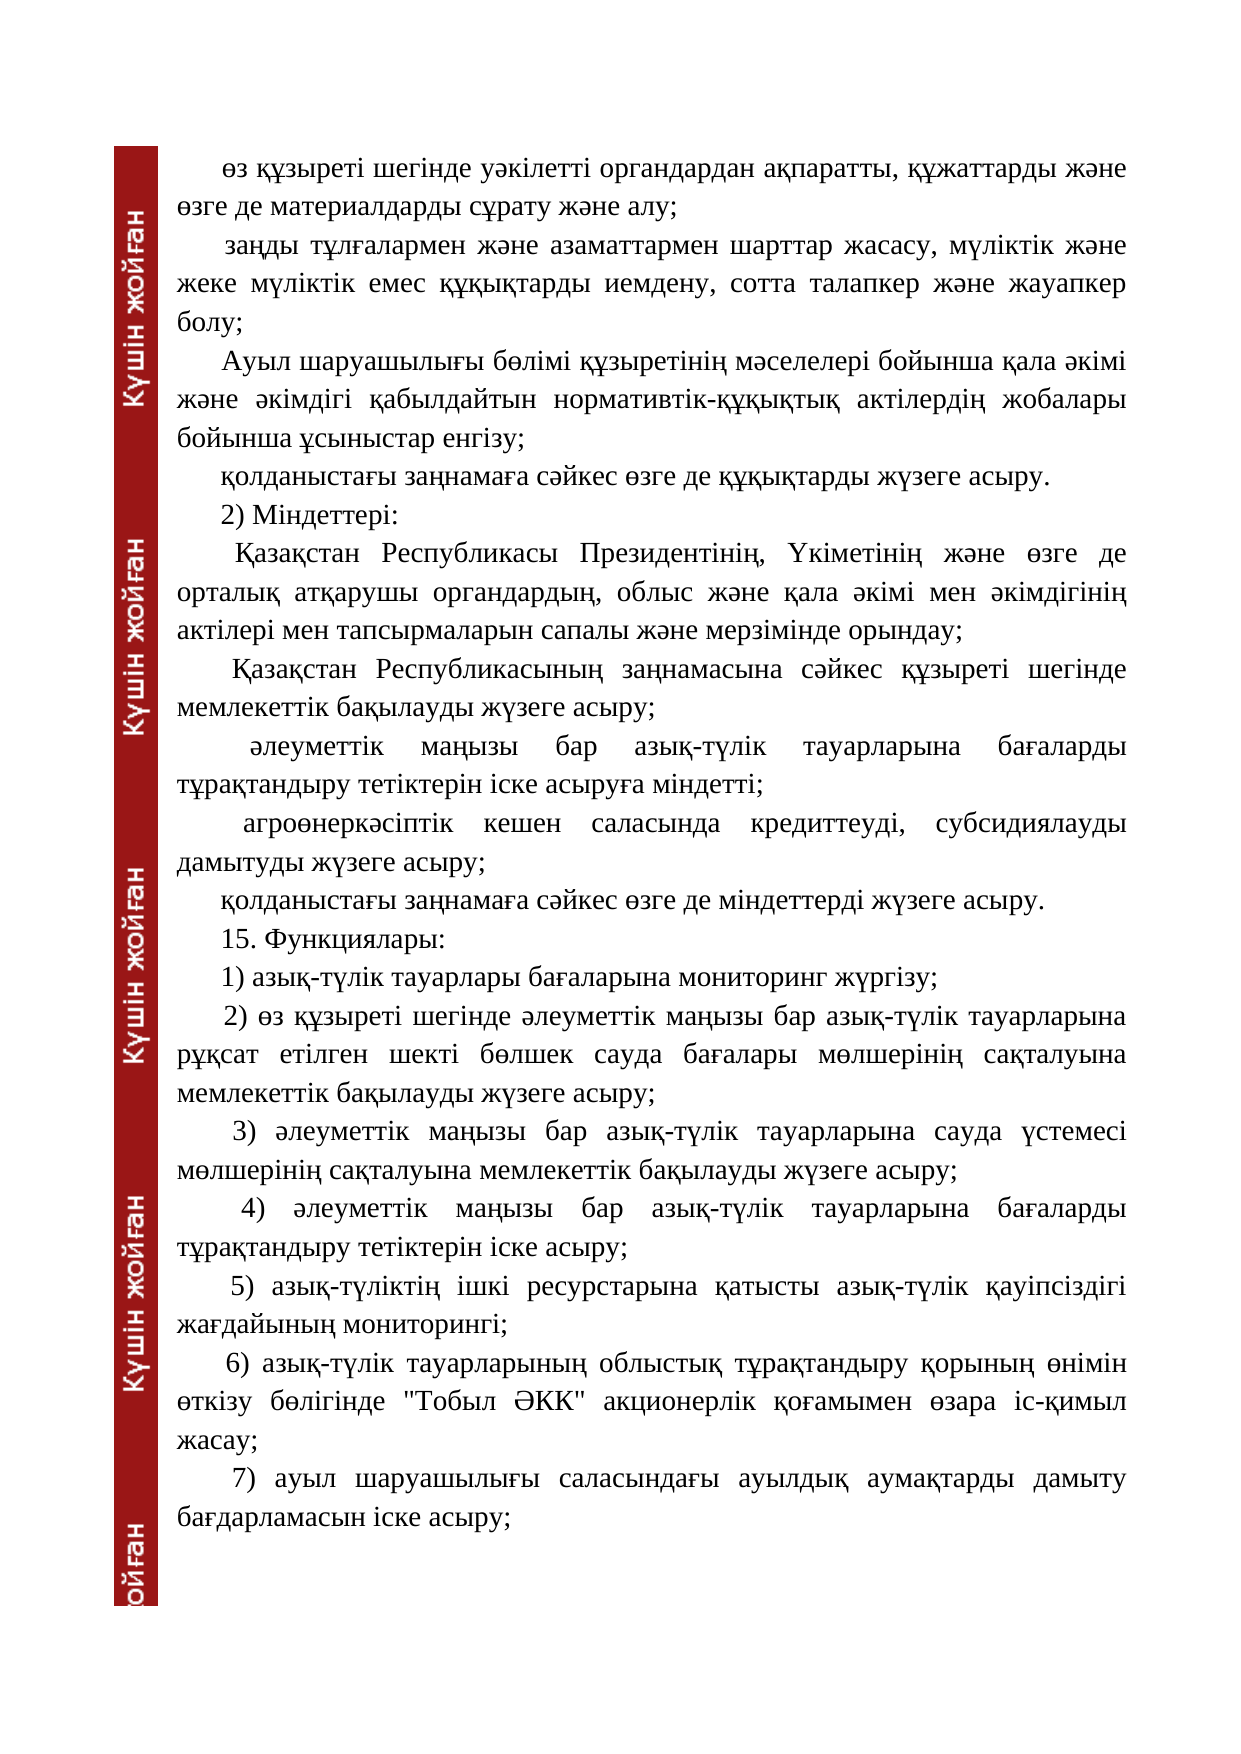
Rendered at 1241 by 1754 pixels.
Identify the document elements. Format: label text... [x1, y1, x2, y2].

picture [114, 338, 158, 343]
picture [114, 492, 158, 497]
picture [114, 1340, 158, 1345]
picture [114, 530, 158, 535]
picture [114, 222, 158, 227]
text қолданыстағы заңнамаға сәйкес өзге де міндеттерді жүзеге асыру. [112, 882, 1128, 916]
text 5) азық-түліктің ішкі ресурстарына қатысты азық-түлік қауіпсіздігі жағдайының мониторингі; [112, 1268, 1128, 1340]
picture [114, 800, 158, 805]
text 15. Функциялары: [112, 921, 1128, 954]
text 3) әлеуметтік маңызы бар азық-түлік тауарларына сауда үстемесі мөлшерінің сақталуына мемлекеттік бақылауды жүзеге асыру; [112, 1113, 1128, 1186]
text 2) өз құзыреті шегінде әлеуметтік маңызы бар азық-түлік тауарларына рұқсат етілген шекті бөлшек сауда бағалары мөлшерінің сақталуына мемлекеттік бақылауды жүзеге асыру; [112, 998, 1128, 1108]
text өз құзыреті шегінде уәкілетті органдардан ақпаратты, құжаттарды және өзге де материалдарды сұрату және алу; [112, 150, 1128, 222]
text қолданыстағы заңнамаға сәйкес өзге де құқықтарды жүзеге асыру. [112, 458, 1128, 492]
text 2) Міндеттері: [112, 497, 1128, 530]
text 4) әлеуметтік маңызы бар азық-түлік тауарларына бағаларды тұрақтандыру тетіктерін іске асыру; [112, 1191, 1128, 1263]
text 7) ауыл шаруашылығы саласындағы ауылдық аумақтарды дамыту бағдарламасын іске асыру; [112, 1460, 1128, 1532]
picture [114, 1108, 158, 1113]
text Қазақстан Республикасы Президентінің, Үкіметінің және өзге де орталық атқарушы органдардың, облыс және қала әкімі мен әкімдігінің актілері мен тапсырмаларын сапалы және мерзімінде орындау; [112, 535, 1128, 646]
text заңды тұлғалармен және азаматтармен шарттар жасасу, мүліктік және жеке мүліктік емес құқықтарды иемдену, сотта талапкер және жауапкер болу; [112, 227, 1128, 338]
text әлеуметтік маңызы бар азық-түлік тауарларына бағаларды тұрақтандыру тетіктерін іске асыруға міндетті; [112, 728, 1128, 800]
text Ауыл шаруашылығы бөлімі құзыретінің мәселелері бойынша қала әкімі және әкімдігі қабылдайтын нормативтік-құқықтық актілердің жобалары бойынша ұсыныстар енгізу; [112, 343, 1128, 453]
text Қазақстан Республикасының заңнамасына сәйкес құзыреті шегінде мемлекеттік бақылауды жүзеге асыру; [112, 651, 1128, 723]
text 6) азық-түлік тауарларының облыстық тұрақтандыру қорының өнімін өткізу бөлігінде "Тобыл ӘКК" акционерлік қоғамымен өзара іс-қимыл жасау; [112, 1345, 1128, 1455]
picture [114, 646, 158, 651]
picture [114, 993, 158, 998]
picture [114, 1186, 158, 1191]
picture [114, 877, 158, 882]
picture [114, 954, 158, 959]
picture [114, 723, 158, 728]
text 1) азық-түлік тауарлары бағаларына мониторинг жүргізу; [112, 959, 1128, 993]
picture [114, 1455, 158, 1460]
picture [114, 453, 158, 458]
text агроөнеркәсіптік кешен саласында кредиттеуді, субсидиялауды дамытуды жүзеге асыру; [112, 805, 1128, 877]
picture [114, 1263, 158, 1268]
picture [114, 1532, 158, 1606]
picture [114, 916, 158, 921]
picture [114, 146, 158, 150]
